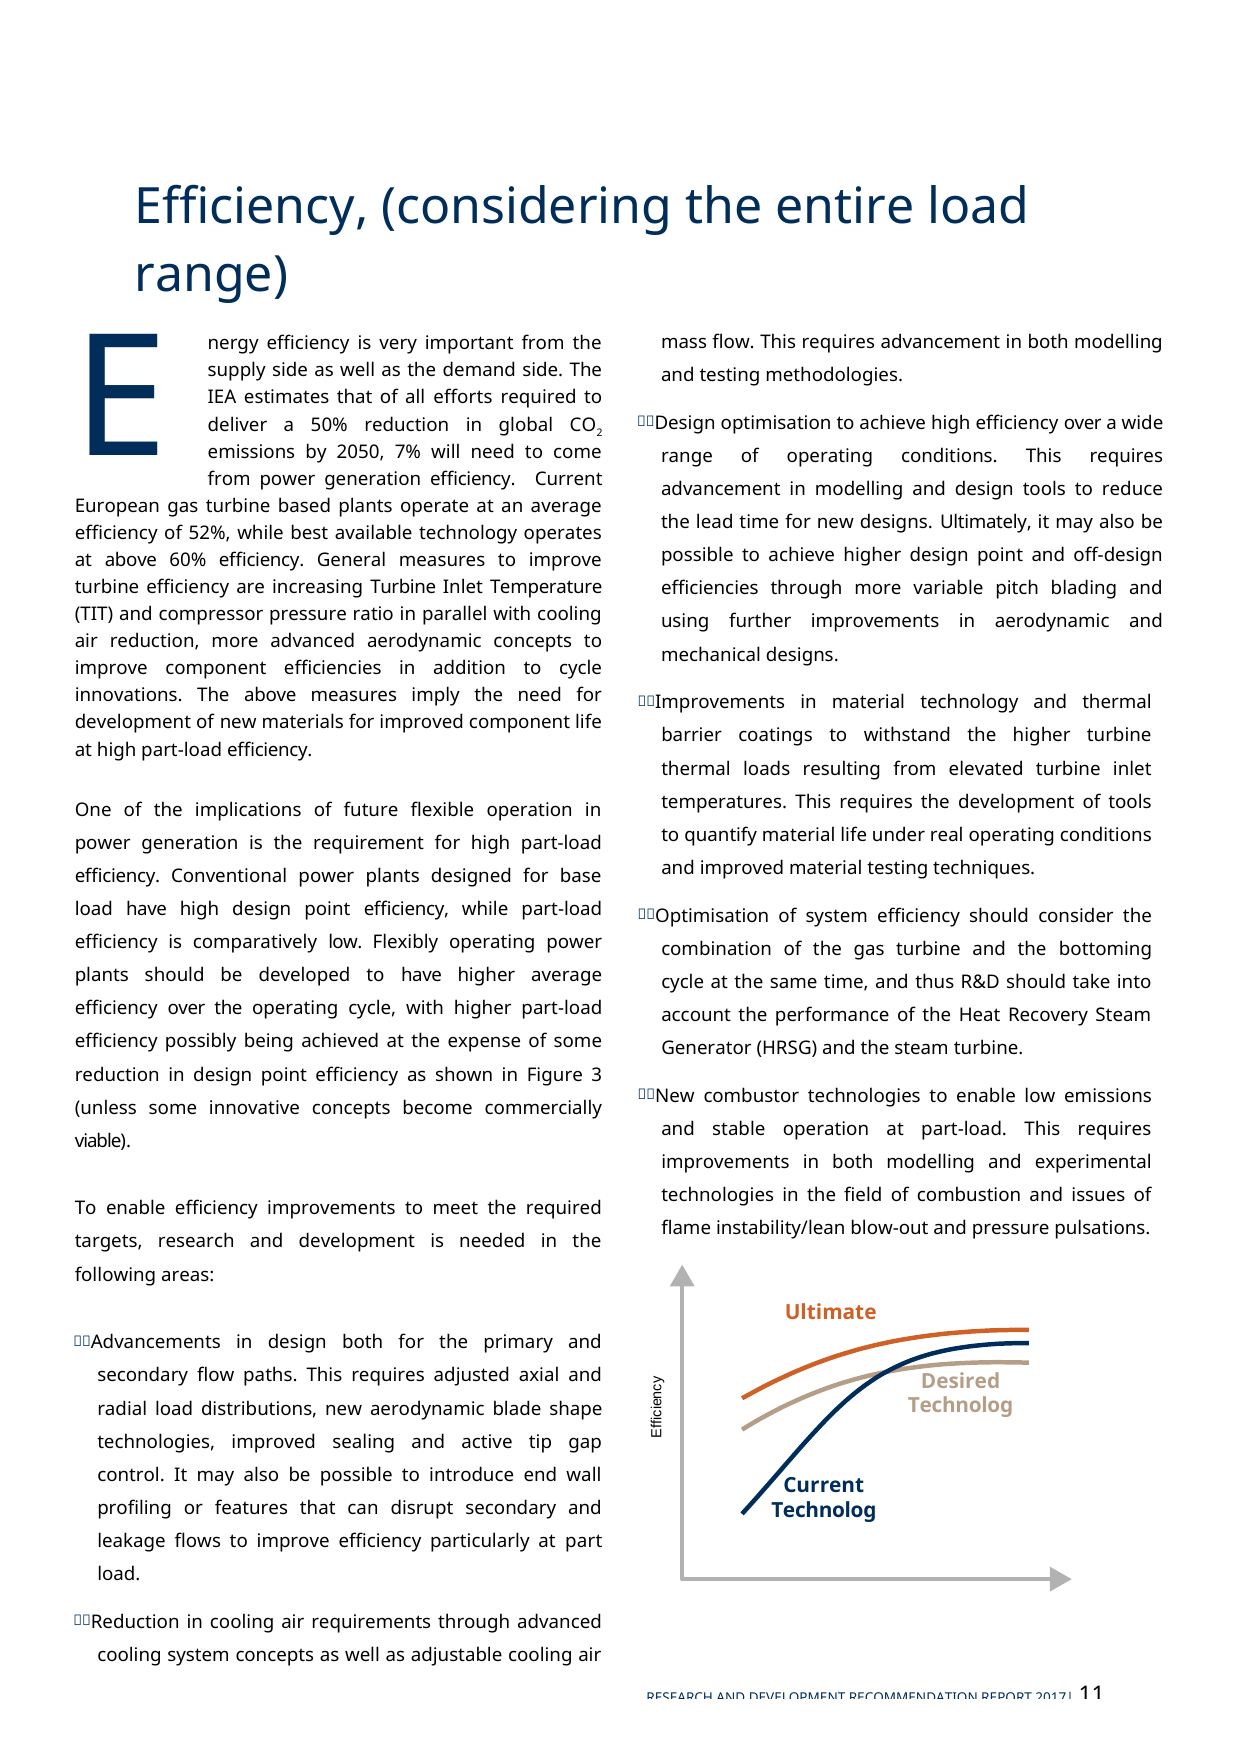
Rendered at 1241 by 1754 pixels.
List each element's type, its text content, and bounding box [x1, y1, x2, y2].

text Improvements in material technology and thermal barrier coatings to withstand the higher turbine thermal loads resulting from elevated turbine inlet temperatures. This requires the development of tools to quantify material life under real operating conditions and improved material testing techniques. [637, 689, 1152, 880]
text Optimisation of system efficiency should consider the combination of the gas turbine and the bottoming cycle at the same time, and thus R&D should take into account the performance of the Heat Recovery Steam Generator (HRSG) and the steam turbine. [637, 902, 1152, 1060]
subtitle Efficiency, (considering the entire load range) [134, 170, 1163, 306]
text One of the implications of future flexible operation in power generation is the requirement for high part-load efficiency. Conventional power plants designed for base load have high design point efficiency, while part-load efficiency is comparatively low. Flexibly operating power plants should be developed to have higher average efficiency over the operating cycle, with higher part-load efficiency possibly being achieved at the expense of some reduction in design point efficiency as shown in Figure 3 (unless some innovative concepts become commercially viable). [74, 796, 602, 1153]
text Reduction in cooling air requirements through advanced cooling system concepts as well as adjustable cooling air mass flow. This requires advancement in both modelling and testing methodologies. [73, 1608, 602, 1667]
text Reduction in cooling air requirements through advanced cooling system concepts as well as adjustable cooling air mass flow. This requires advancement in both modelling and testing methodologies. [637, 328, 1163, 387]
text To enable efficiency improvements to meet the required targets, research and development is needed in the following areas: [74, 1194, 602, 1286]
text Advancements in design both for the primary and secondary flow paths. This requires adjusted axial and radial load distributions, new aerodynamic blade shape technologies, improved sealing and active tip gap control. It may also be possible to introduce end wall profiling or features that can disrupt secondary and leakage flows to improve efficiency particularly at part load. [73, 1328, 602, 1586]
text Design optimisation to achieve high efficiency over a wide range of operating conditions. This requires advancement in modelling and design tools to reduce the lead time for new designs. Ultimately, it may also be possible to achieve higher design point and off-design efficiencies through more variable pitch blading and using further improvements in aerodynamic and mechanical designs. [637, 409, 1163, 666]
text nergy efficiency is very important from the supply side as well as the demand side. The IEA estimates that of all efforts required to deliver a 50% reduction in global CO2 emissions by 2050, 7% will need to come from power generation efficiency. Current European gas turbine based plants operate at an average efficiency of 52%, while best available technology operates at above 60% efficiency. General measures to improve turbine efficiency are increasing Turbine Inlet Temperature (TIT) and compressor pressure ratio in parallel with cooling air reduction, more advanced aerodynamic concepts to improve component efficiencies in addition to cycle innovations. The above measures imply the need for development of new materials for improved component life at high part-load efficiency. [74, 328, 602, 761]
text New combustor technologies to enable low emissions and stable operation at part-load. This requires improvements in both modelling and experimental technologies in the field of combustion and issues of flame instability/lean blow-out and pressure pulsations. [637, 1082, 1152, 1240]
